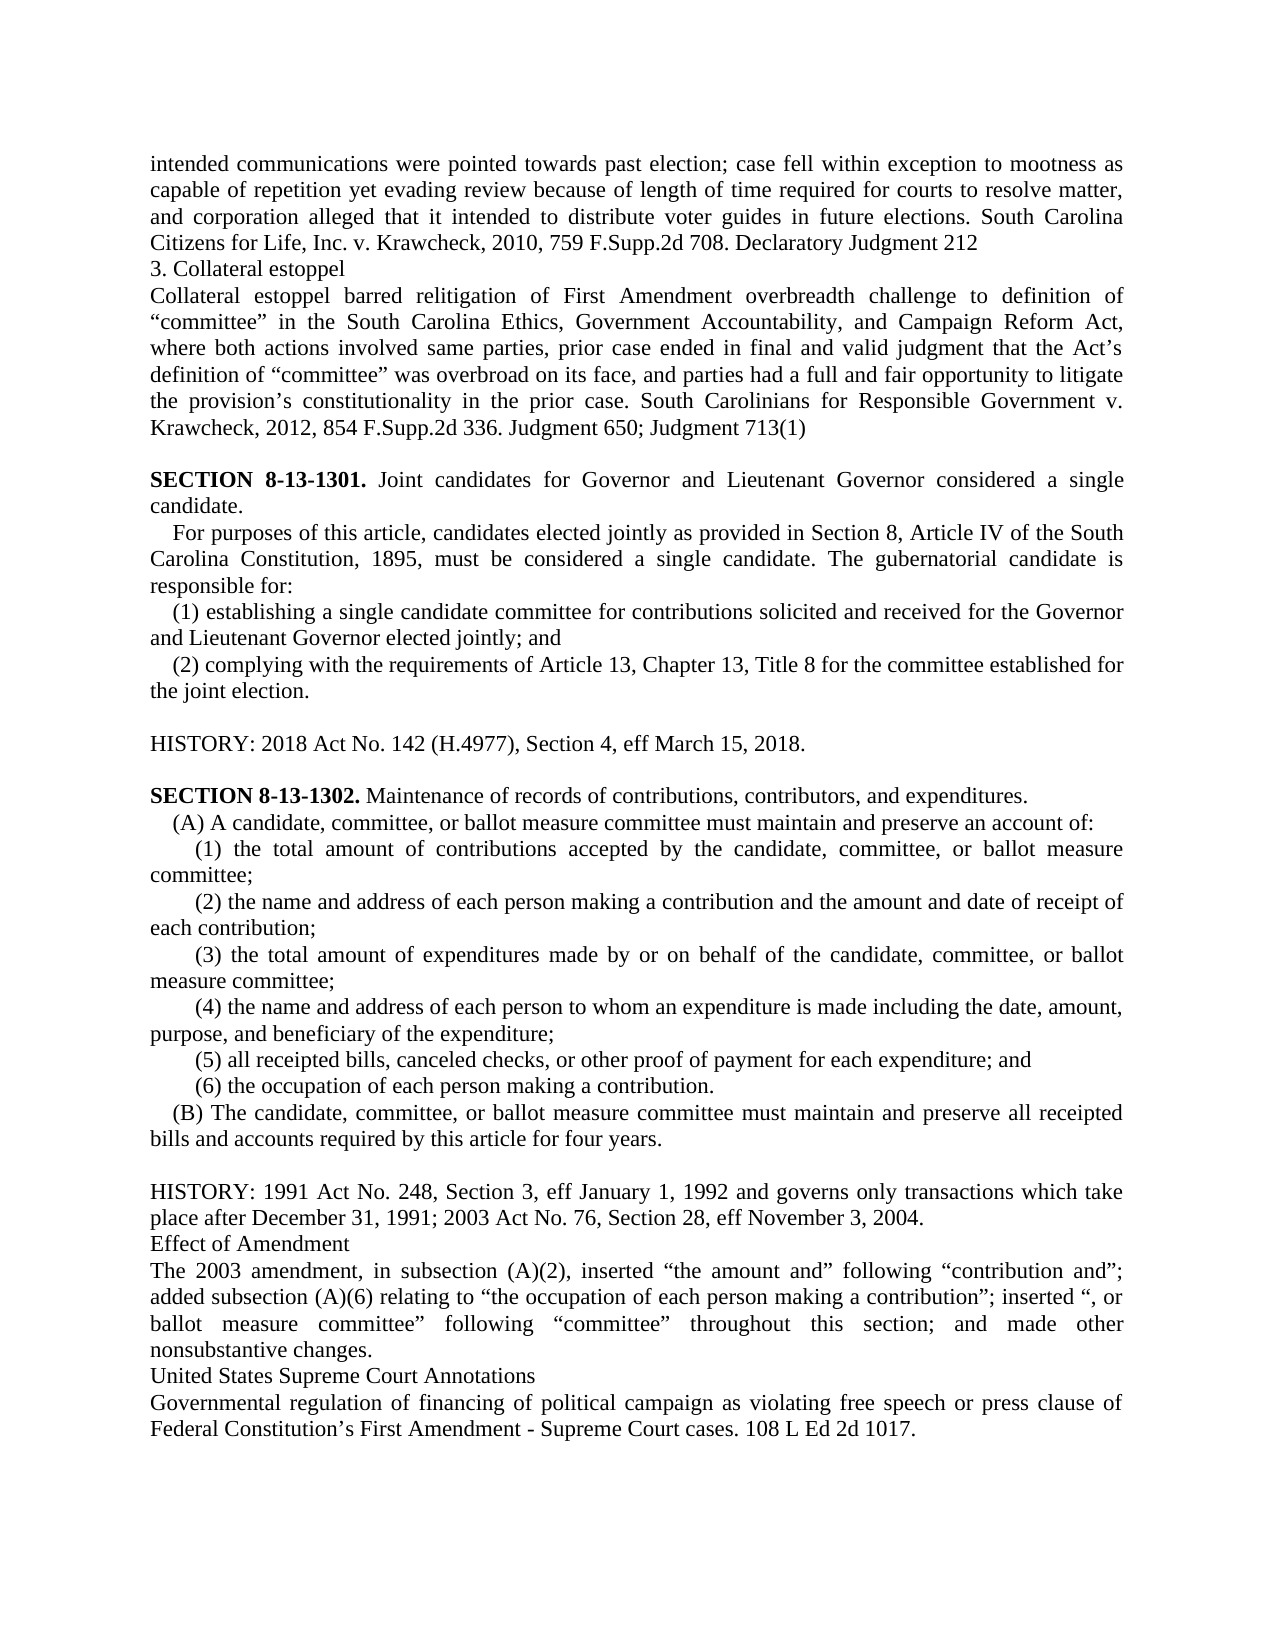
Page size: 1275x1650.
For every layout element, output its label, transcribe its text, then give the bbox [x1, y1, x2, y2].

text (2) complying with the requirements of Article 13, Chapter 13, Title 8 for the committee established for the joint election. [150, 651, 1125, 703]
text HISTORY: 1991 Act No. 248, Section 3, eff January 1, 1992 and governs only transactions which take place after December 31, 1991; 2003 Act No. 76, Section 28, eff November 3, 2004. [150, 1178, 1125, 1231]
text (6) the occupation of each person making a contribution. [150, 1072, 1125, 1099]
text (B) The candidate, committee, or ballot measure committee must maintain and preserve all receipted bills and accounts required by this article for four years. [150, 1099, 1125, 1151]
text (4) the name and address of each person to whom an expenditure is made including the date, amount, purpose, and beneficiary of the expenditure; [150, 993, 1125, 1046]
text (5) all receipted bills, canceled checks, or other proof of payment for each expenditure; and [150, 1046, 1125, 1072]
text (3) the total amount of expenditures made by or on behalf of the candidate, committee, or ballot measure committee; [150, 941, 1125, 993]
text Governmental regulation of financing of political campaign as violating free speech or press clause of Federal Constitution’s First Amendment - Supreme Court cases. 108 L Ed 2d 1017. [150, 1389, 1125, 1441]
text Effect of Amendment [150, 1231, 1125, 1257]
text (2) the name and address of each person making a contribution and the amount and date of receipt of each contribution; [150, 888, 1125, 941]
text SECTION 8-13-1302. Maintenance of records of contributions, contributors, and expenditures. [150, 782, 1125, 809]
text Collateral estoppel barred relitigation of First Amendment overbreadth challenge to definition of “committee” in the South Carolina Ethics, Government Accountability, and Campaign Reform Act, where both actions involved same parties, prior case ended in final and valid judgment that the Act’s definition of “committee” was overbroad on its face, and parties had a full and fair opportunity to litigate the provision’s constitutionality in the prior case. South Carolinians for Responsible Government v. Krawcheck, 2012, 854 F.Supp.2d 336. Judgment 650; Judgment 713(1) [150, 282, 1125, 440]
text The 2003 amendment, in subsection (A)(2), inserted “the amount and” following “contribution and”; added subsection (A)(6) relating to “the occupation of each person making a contribution”; inserted “, or ballot measure committee” following “committee” throughout this section; and made other nonsubstantive changes. [150, 1257, 1125, 1362]
text SECTION 8-13-1301. Joint candidates for Governor and Lieutenant Governor considered a single candidate. [150, 466, 1125, 519]
text (1) establishing a single candidate committee for contributions solicited and received for the Governor and Lieutenant Governor elected jointly; and [150, 598, 1125, 651]
text (1) the total amount of contributions accepted by the candidate, committee, or ballot measure committee; [150, 835, 1125, 888]
text United States Supreme Court Annotations [150, 1362, 1125, 1389]
text For purposes of this article, candidates elected jointly as provided in Section 8, Article IV of the South Carolina Constitution, 1895, must be considered a single candidate. The gubernatorial candidate is responsible for: [150, 519, 1125, 598]
text 3. Collateral estoppel [150, 255, 1125, 282]
text (A) A candidate, committee, or ballot measure committee must maintain and preserve an account of: [150, 809, 1125, 835]
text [150, 150, 1125, 255]
text HISTORY: 2018 Act No. 142 (H.4977), Section 4, eff March 15, 2018. [150, 730, 1125, 756]
